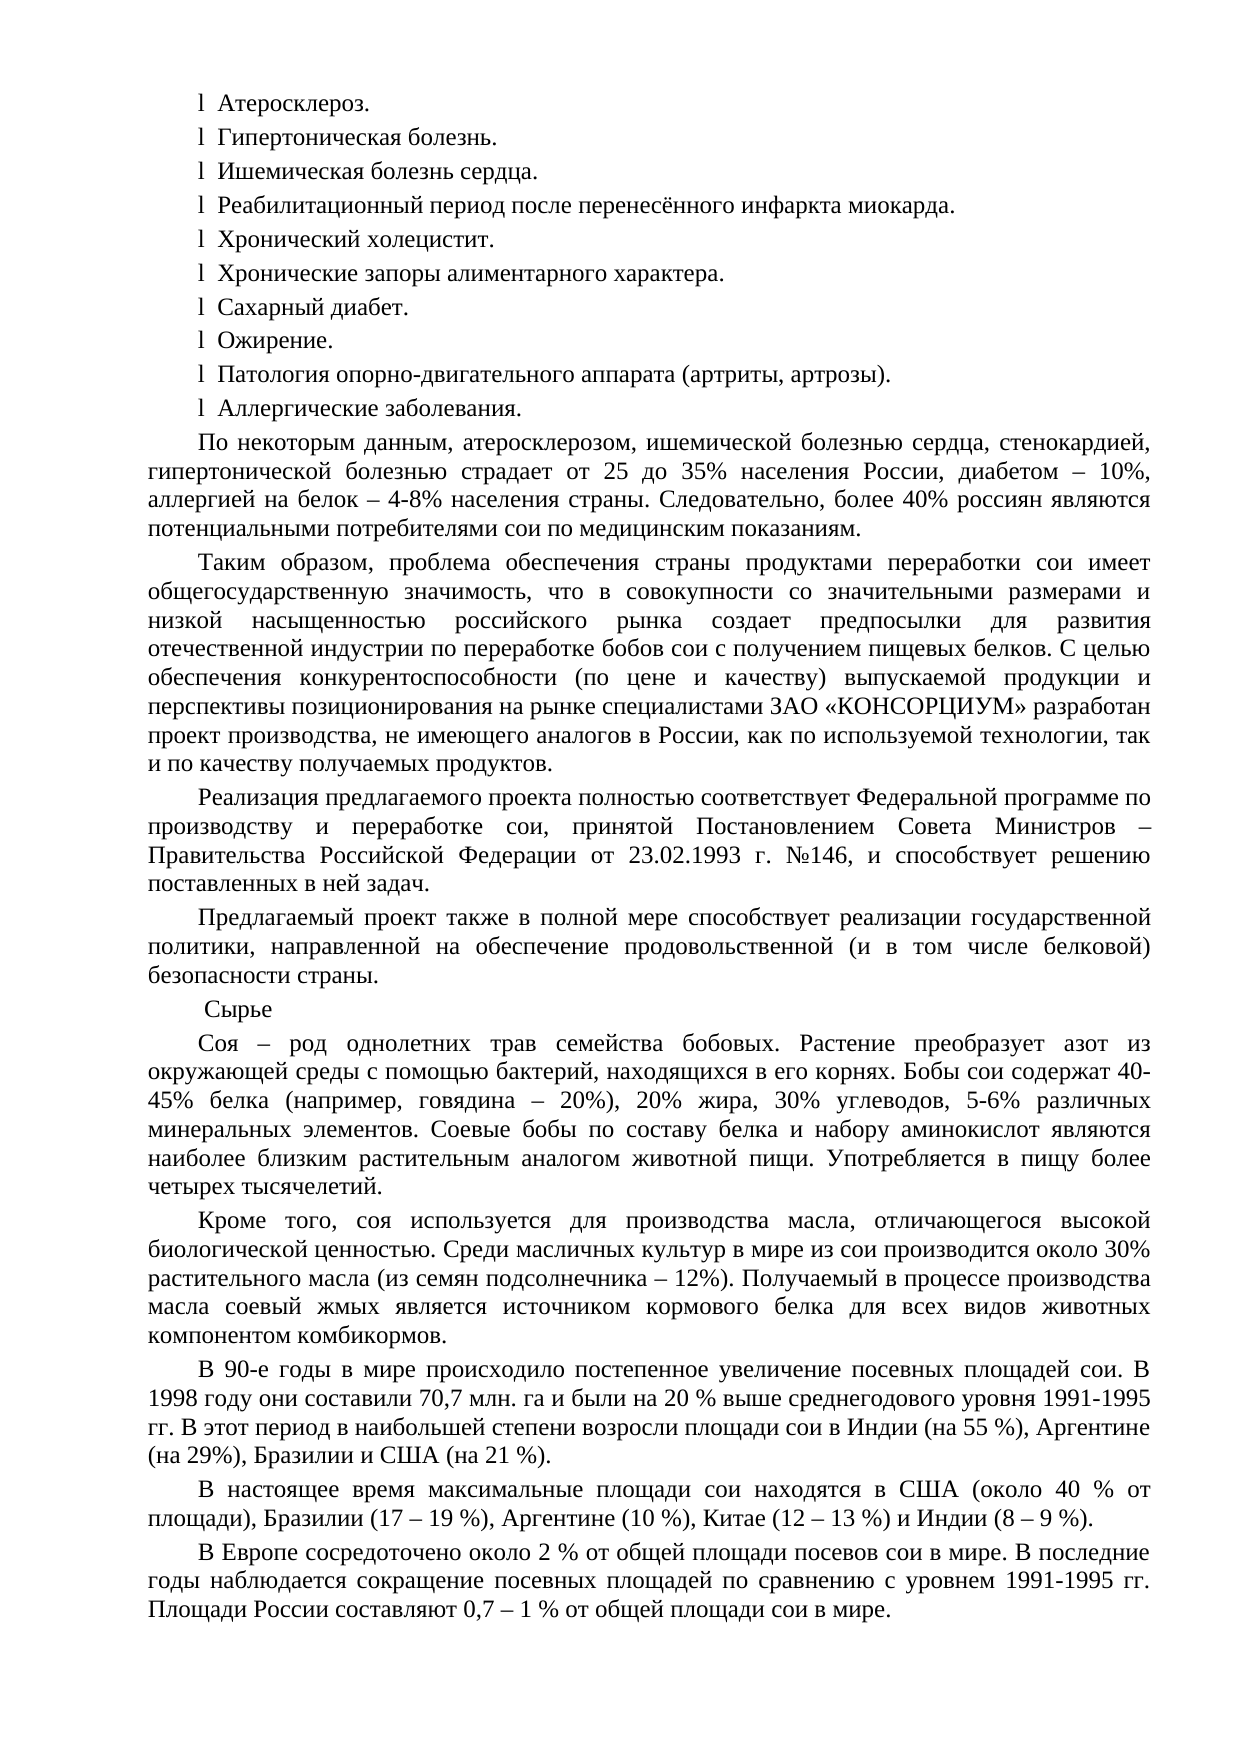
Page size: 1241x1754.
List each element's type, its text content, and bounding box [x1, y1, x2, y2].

text В Европе сосредоточено около 2 % от общей площади посевов сои в мире. В последние годы наблюдается сокращение посевных площадей по сравнению с уровнем 1991-1995 гг. Площади России составляют 0,7 – 1 % от общей площади сои в мире. [148, 1537, 1152, 1623]
text По некоторым данным, атеросклерозом, ишемической болезнью сердца, стенокардией, гипертонической болезнью страдает от 25 до 35% населения России, диабетом – 10%, аллергией на белок – 4-8% населения страны. Следовательно, более 40% россиян являются потенциальными потребителями сои по медицинским показаниям. [148, 427, 1152, 542]
text l Хронический холецистит. [148, 224, 1152, 253]
text Таким образом, проблема обеспечения страны продуктами переработки сои имеет общегосударственную значимость, что в совокупности со значительными размерами и низкой насыщенностью российского рынка создает предпосылки для развития отечественной индустрии по переработке бобов сои с получением пищевых белков. С целью обеспечения конкурентоспособности (по цене и качеству) выпускаемой продукции и перспективы позиционирования на рынке специалистами ЗАО «КОНСОРЦИУМ» разработан проект производства, не имеющего аналогов в России, как по используемой технологии, так и по качеству получаемых продуктов. [148, 547, 1152, 777]
text l Сахарный диабет. [148, 292, 1152, 320]
text Соя – род однолетних трав семейства бобовых. Растение преобразует азот из окружающей среды с помощью бактерий, находящихся в его корнях. Бобы сои содержат 40-45% белка (например, говядина – 20%), 20% жира, 30% углеводов, 5-6% различных минеральных элементов. Соевые бобы по составу белка и набору аминокислот являются наиболее близким растительным аналогом животной пищи. Употребляется в пищу более четырех тысячелетий. [148, 1028, 1152, 1200]
text В 90-е годы в мире происходило постепенное увеличение посевных площадей сои. В 1998 году они составили 70,7 млн. га и были на 20 % выше среднегодового уровня 1991-1995 гг. В этот период в наибольшей степени возросли площади сои в Индии (на 55 %), Аргентине (на 29%), Бразилии и США (на 21 %). [148, 1354, 1152, 1469]
text В настоящее время максимальные площади сои находятся в США (около 40 % от площади), Бразилии (17 – 19 %), Аргентине (10 %), Китае (12 – 13 %) и Индии (8 – 9 %). [148, 1474, 1152, 1532]
text l Гипертоническая болезнь. [148, 122, 1152, 151]
text l Ишемическая болезнь сердца. [148, 156, 1152, 185]
text Предлагаемый проект также в полной мере способствует реализации государственной политики, направленной на обеспечение продовольственной (и в том числе белковой) безопасности страны. [148, 902, 1152, 989]
text Кроме того, соя используется для производства масла, отличающегося высокой биологической ценностью. Среди масличных культур в мире из сои производится около 30% растительного масла (из семян подсолнечника – 12%). Получаемый в процессе производства масла соевый жмых является источником кормового белка для всех видов животных компонентом комбикормов. [148, 1205, 1152, 1349]
text l Патология опорно-двигательного аппарата (артриты, артрозы). [148, 359, 1152, 388]
text l Атеросклероз. [148, 88, 1152, 117]
text l Ожирение. [148, 326, 1152, 354]
text l Хронические запоры алиментарного характера. [148, 258, 1152, 287]
text Сырье [148, 994, 1152, 1022]
text Реализация предлагаемого проекта полностью соответствует Федеральной программе по производству и переработке сои, принятой Постановлением Совета Министров – Правительства Российской Федерации от 23.02.1993 г. №146, и способствует решению поставленных в ней задач. [148, 782, 1152, 897]
text l Реабилитационный период после перенесённого инфаркта миокарда. [148, 190, 1152, 219]
text l Аллергические заболевания. [148, 393, 1152, 422]
